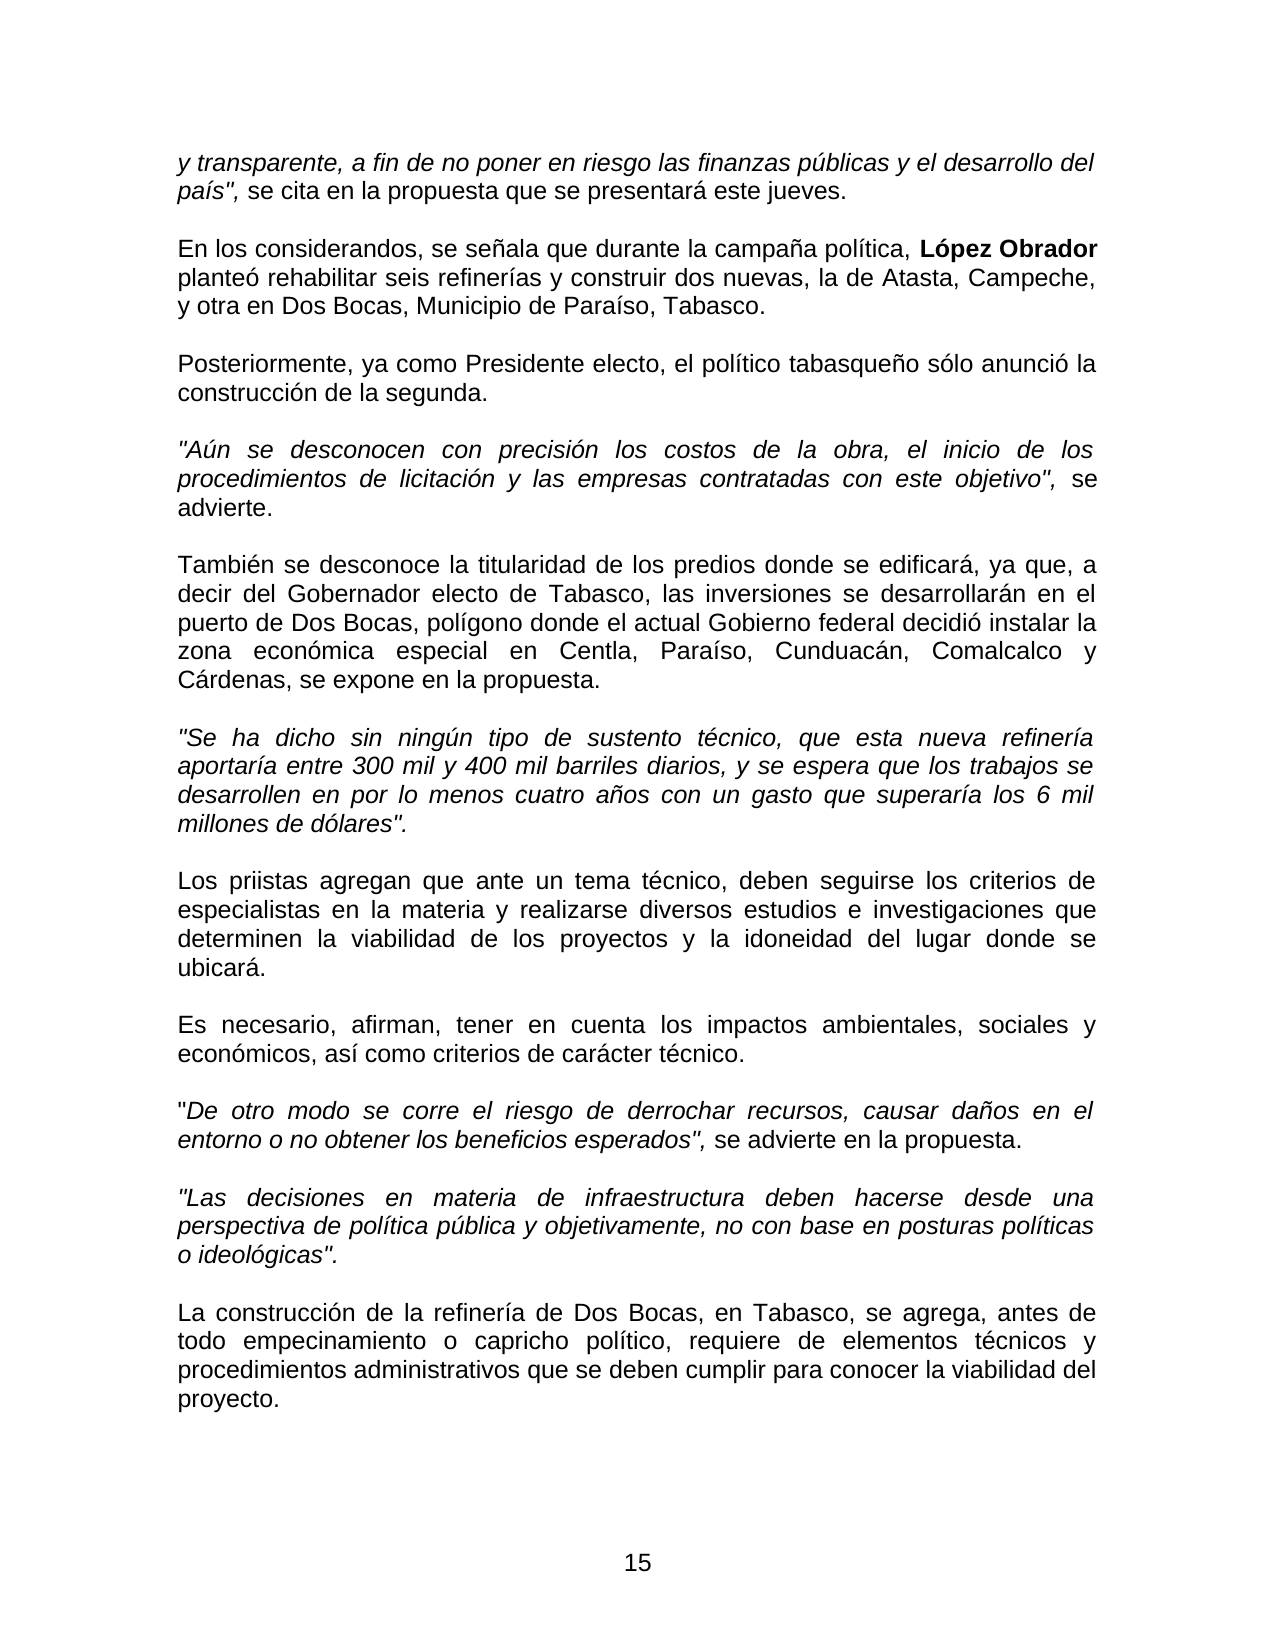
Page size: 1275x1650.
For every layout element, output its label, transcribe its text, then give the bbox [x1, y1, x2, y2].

text "Se ha dicho sin ningún tipo de sustento técnico, que esta nueva refinería aportaría entre 300 mil y 400 mil barriles diarios, y se espera que los trabajos se desarrollen en por lo menos cuatro años con un gasto que superaría los 6 mil millones de dólares". [177, 723, 1098, 838]
text Posteriormente, ya como Presidente electo, el político tabasqueño sólo anunció la construcción de la segunda. [177, 349, 1098, 406]
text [177, 148, 1098, 205]
text La construcción de la refinería de Dos Bocas, en Tabasco, se agrega, antes de todo empecinamiento o capricho político, requiere de elementos técnicos y procedimientos administrativos que se deben cumplir para conocer la viabilidad del proyecto. [177, 1298, 1098, 1413]
text "Aún se desconocen con precisión los costos de la obra, el inicio de los procedimientos de licitación y las empresas contratadas con este objetivo", se advierte. [177, 435, 1098, 521]
text "De otro modo se corre el riesgo de derrochar recursos, causar daños en el entorno o no obtener los beneficios esperados", se advierte en la propuesta. [177, 1096, 1098, 1154]
text Los priistas agregan que ante un tema técnico, deben seguirse los criterios de especialistas en la materia y realizarse diversos estudios e investigaciones que determinen la viabilidad de los proyectos y la idoneidad del lugar donde se ubicará. [177, 866, 1098, 981]
text Es necesario, afirman, tener en cuenta los impactos ambientales, sociales y económicos, así como criterios de carácter técnico. [177, 1010, 1098, 1068]
text "Las decisiones en materia de infraestructura deben hacerse desde una perspectiva de política pública y objetivamente, no con base en posturas políticas o ideológicas". [177, 1183, 1098, 1269]
text También se desconoce la titularidad de los predios donde se edificará, ya que, a decir del Gobernador electo de Tabasco, las inversiones se desarrollarán en el puerto de Dos Bocas, polígono donde el actual Gobierno federal decidió instalar la zona económica especial en Centla, Paraíso, Cunduacán, Comalcalco y Cárdenas, se expone en la propuesta. [177, 550, 1098, 694]
text En los considerandos, se señala que durante la campaña política, López Obrador planteó rehabilitar seis refinerías y construir dos nuevas, la de Atasta, Campeche, y otra en Dos Bocas, Municipio de Paraíso, Tabasco. [177, 234, 1098, 320]
